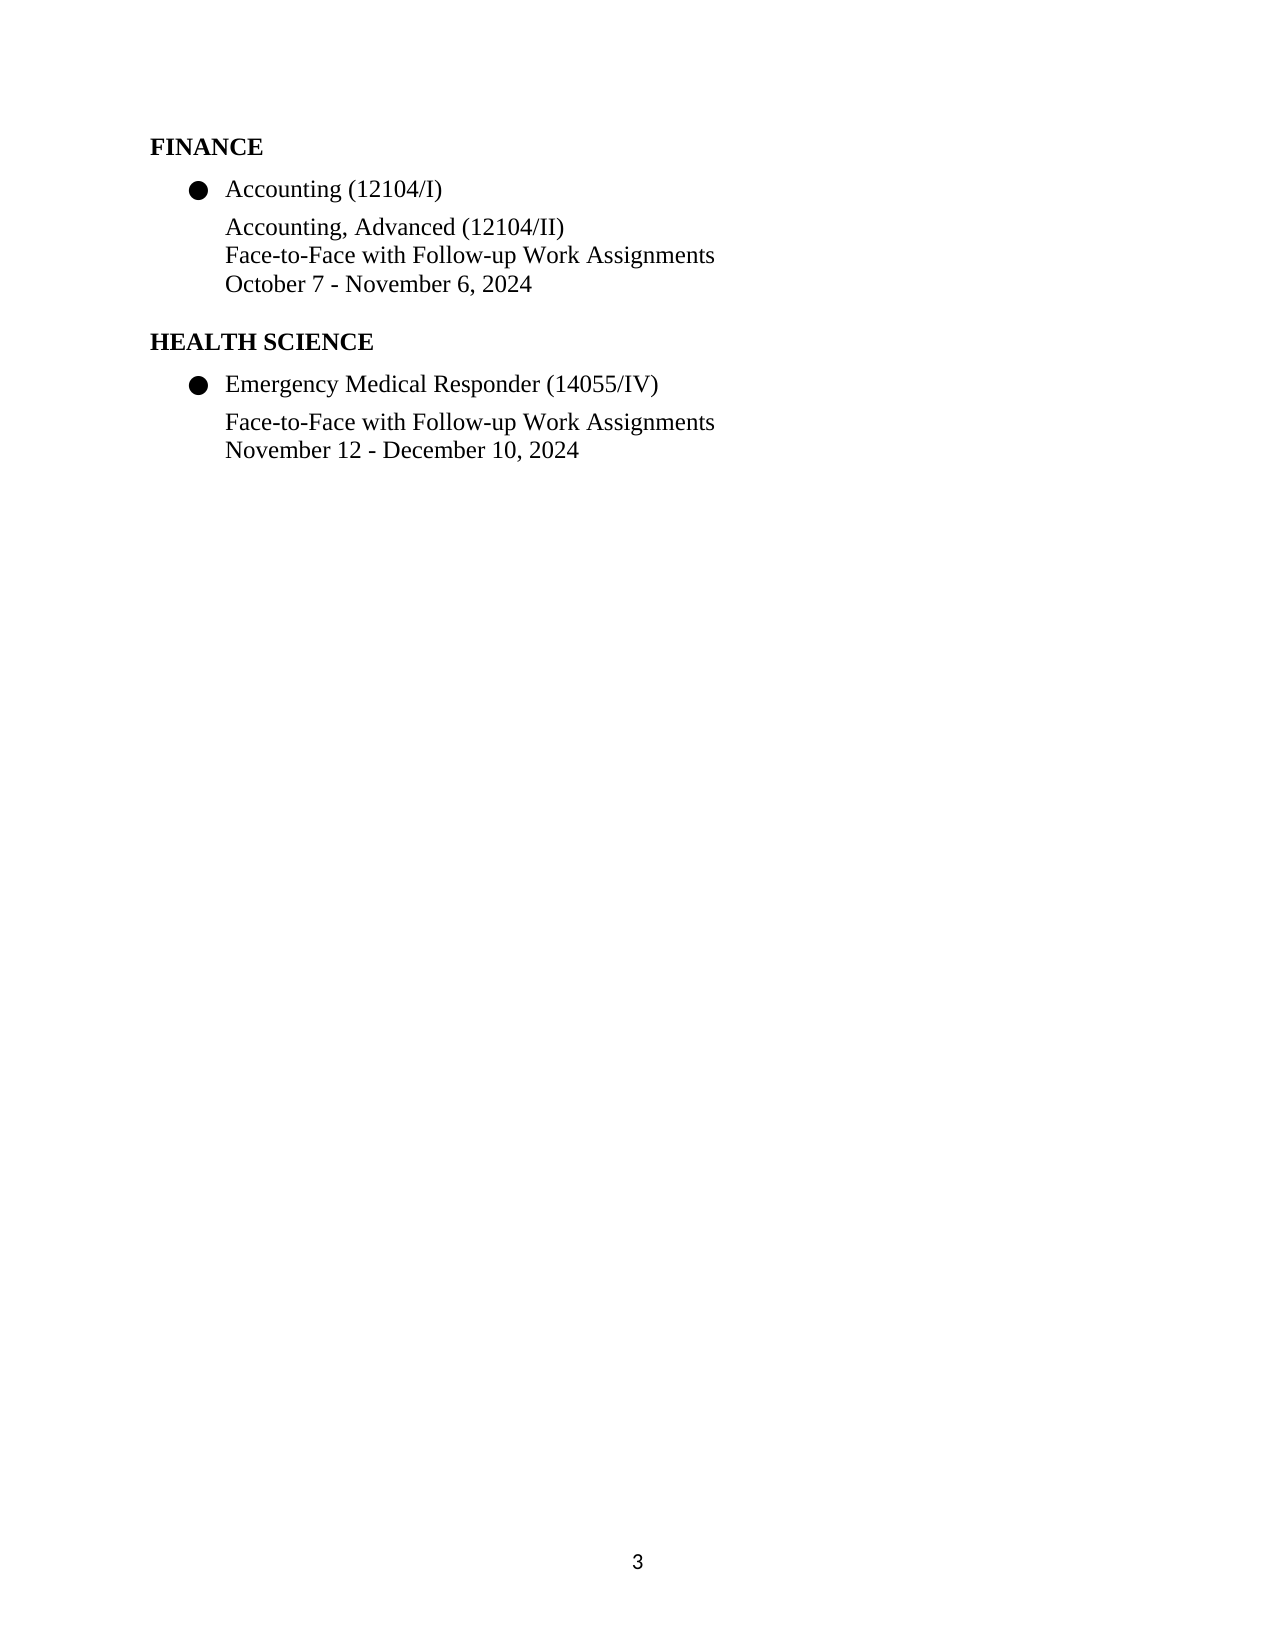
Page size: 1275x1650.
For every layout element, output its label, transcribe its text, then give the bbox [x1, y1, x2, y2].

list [225, 241, 1231, 269]
list Emergency Medical Responder (14055/IV) Face-to-Face with Follow-up Work Assignments [187, 356, 1231, 436]
text FINANCE [150, 132, 1231, 161]
list Accounting, Advanced (12104/II) [225, 212, 1231, 241]
text October 7 - November 6, 2024 [225, 269, 1231, 298]
text HEALTH SCIENCE [150, 327, 1231, 356]
text November 12 - December 10, 2024 [225, 436, 1231, 464]
list Accounting (12104/I) [187, 161, 1231, 212]
